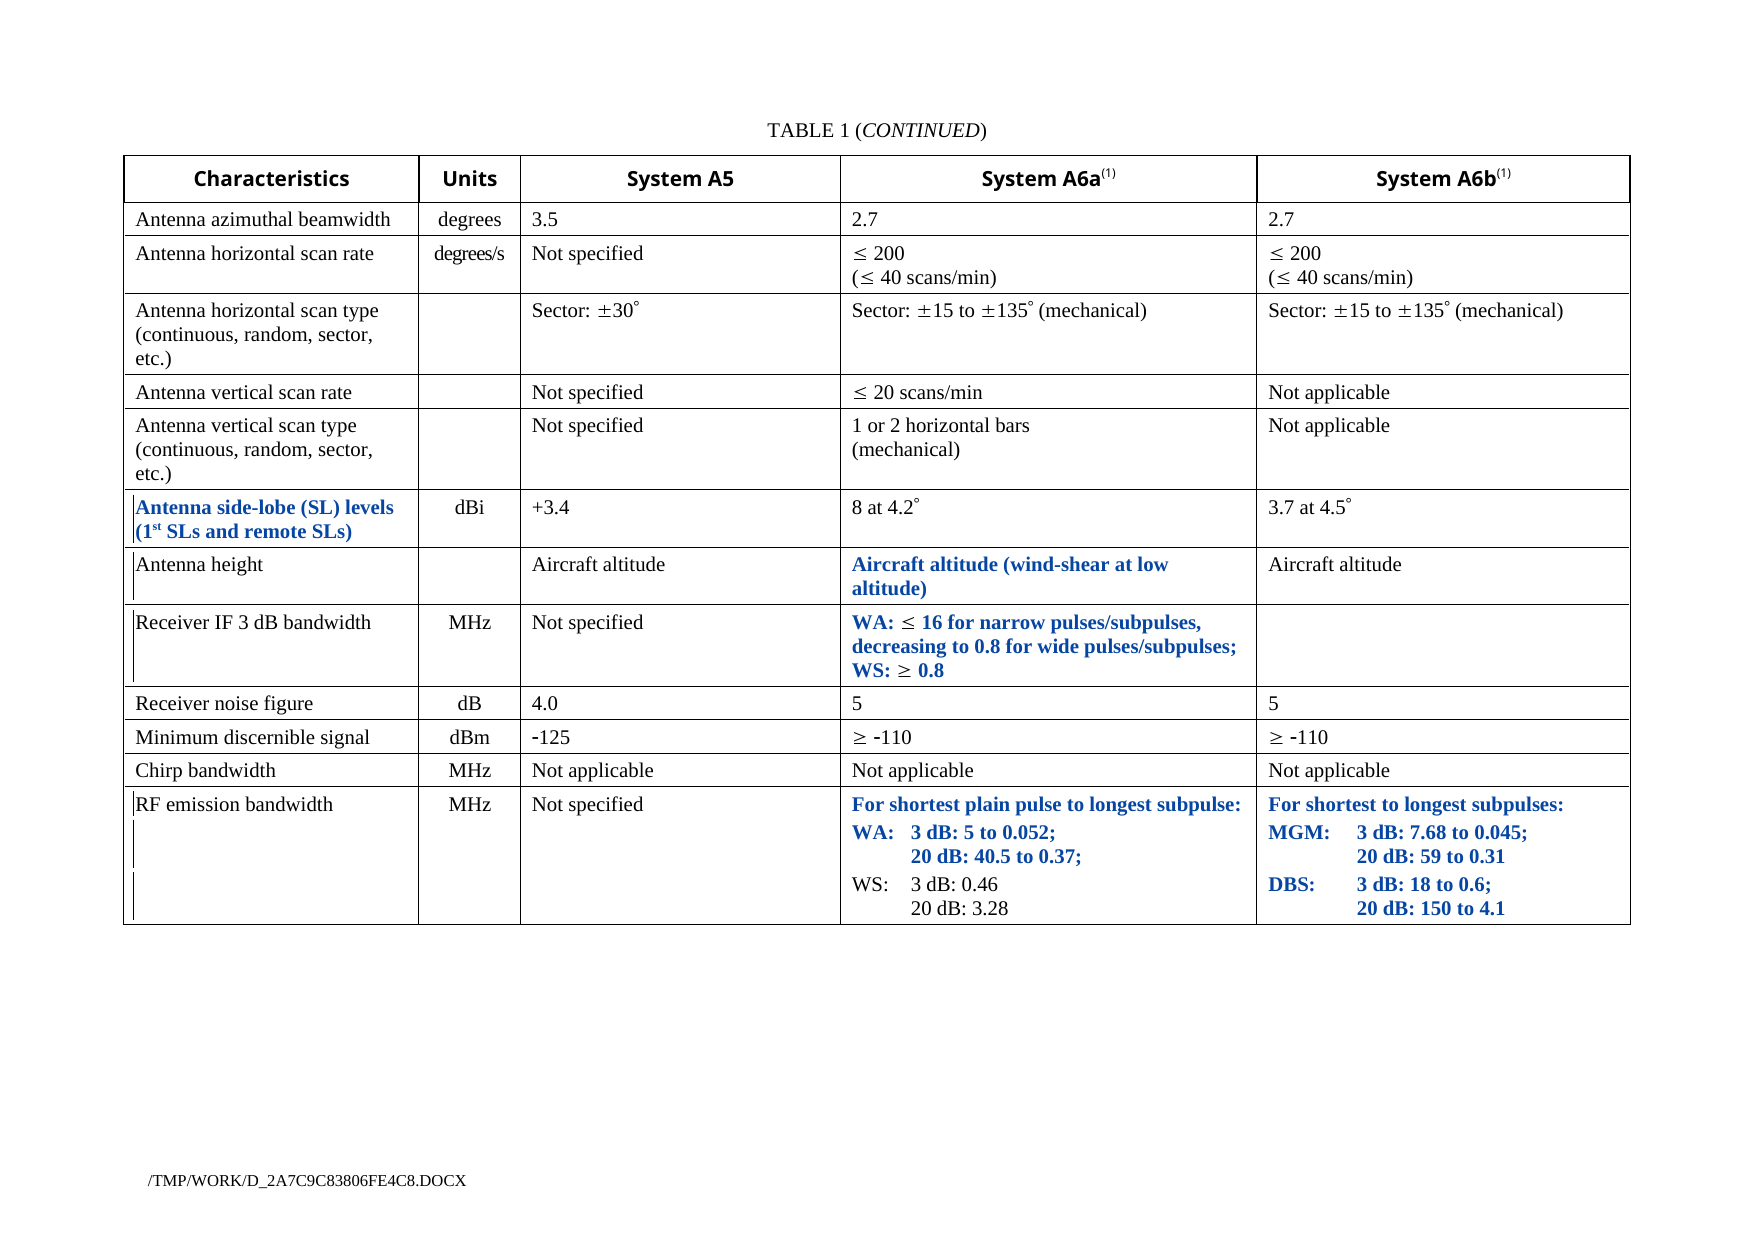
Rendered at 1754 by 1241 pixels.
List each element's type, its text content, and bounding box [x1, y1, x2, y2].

table_cell Not applicable [521, 754, 840, 786]
table_header System A6a(1) [841, 156, 1256, 201]
table_cell For shortest plain pulse to longest subpulse: WA: 3 dB: 5 to 0.052; 20 dB: 40.5 to 0.37; WS: 3 dB: 0.46 20 dB: 3.28 [841, 787, 1256, 924]
table_cell Not specified [521, 605, 840, 686]
table_cell 2.7 [841, 203, 1256, 235]
table_cell Aircraft altitude [521, 548, 840, 604]
table_cell 2.7 [1257, 203, 1630, 235]
table_cell Antenna height [124, 548, 418, 604]
table_cell MHz [419, 605, 520, 686]
table_cell +3.4 [521, 490, 840, 547]
table_cell 200 ( 40 scans/min) [1257, 235, 1630, 293]
table_cell 4.0 [521, 687, 840, 719]
table_cell Sector: 30 [521, 294, 840, 374]
table_cell Not applicable [1257, 374, 1630, 408]
table_cell Antenna side-lobe (SL) levels (1st SLs and remote SLs) [124, 490, 418, 547]
table_header System A5 [521, 156, 840, 201]
table_cell Chirp bandwidth [124, 754, 418, 786]
table_cell WA: 16 for narrow pulses/subpulses, decreasing to 0.8 for wide pulses/subpulses; WS: 0.8 [841, 605, 1256, 686]
table_cell 110 [841, 720, 1256, 753]
table_cell Receiver IF 3 dB bandwidth [124, 605, 418, 686]
table_cell Not applicable [1257, 753, 1630, 786]
table_cell degrees/s [419, 236, 520, 293]
table_cell RF emission bandwidth [124, 787, 418, 924]
table_cell Not specified [521, 236, 840, 293]
table_cell Not applicable [1257, 408, 1630, 489]
table_cell 8 at 4.2 [841, 490, 1256, 547]
table_cell Not specified [521, 787, 840, 924]
table_cell 5 [1257, 686, 1630, 719]
table_cell 200 ( 40 scans/min) [841, 236, 1256, 293]
table_cell dBi [419, 490, 520, 547]
table_cell Aircraft altitude (wind-shear at low altitude) [841, 548, 1256, 604]
table_cell dB [419, 687, 520, 719]
table_cell 3.5 [521, 203, 840, 235]
table_header Characteristics [125, 156, 418, 201]
table_cell Antenna vertical scan rate [124, 375, 418, 408]
table_cell 110 [1257, 719, 1630, 753]
table_cell Not applicable [841, 754, 1256, 786]
table_cell For shortest to longest subpulses: MGM: 3 dB: 7.68 to 0.045; 20 dB: 59 to 0.31 DBS: 3 dB: 18 to 0.6; 20 dB: 150 to 4.1 [1257, 786, 1630, 924]
table_cell Antenna vertical scan type (continuous, random, sector, etc.) [124, 409, 418, 489]
table_cell Receiver noise figure [124, 687, 418, 719]
table_cell [419, 375, 520, 408]
table_cell MHz [419, 754, 520, 786]
table_cell Antenna horizontal scan type (continuous, random, sector, etc.) [124, 294, 418, 374]
table_cell 3.7 at 4.5 [1257, 489, 1630, 547]
table_cell [419, 409, 520, 489]
table_cell 20 scans/min [841, 375, 1256, 408]
text TABLE 1 (continued) [148, 118, 1606, 142]
table_cell degrees [419, 203, 520, 235]
table_cell Antenna horizontal scan rate [124, 236, 418, 293]
table_cell dBm [419, 720, 520, 753]
table_cell Aircraft altitude [1257, 547, 1630, 604]
table_cell 1 or 2 horizontal bars (mechanical) [841, 409, 1256, 489]
table_cell Sector: 15 to 135 (mechanical) [1257, 293, 1630, 374]
table_cell Not specified [521, 375, 840, 408]
table_cell Antenna azimuthal beamwidth [124, 203, 418, 235]
table_cell [1257, 604, 1630, 686]
table_cell Sector: 15 to 135 (mechanical) [841, 294, 1256, 374]
table_cell 125 [521, 720, 840, 753]
table_cell Not specified [521, 409, 840, 489]
table_cell [419, 548, 520, 604]
table_header System A6b(1) [1258, 156, 1629, 201]
table_cell Minimum discernible signal [124, 720, 418, 753]
table_cell [419, 294, 520, 374]
table_cell 5 [841, 687, 1256, 719]
table_header Units [420, 156, 520, 201]
table_cell MHz [419, 787, 520, 924]
